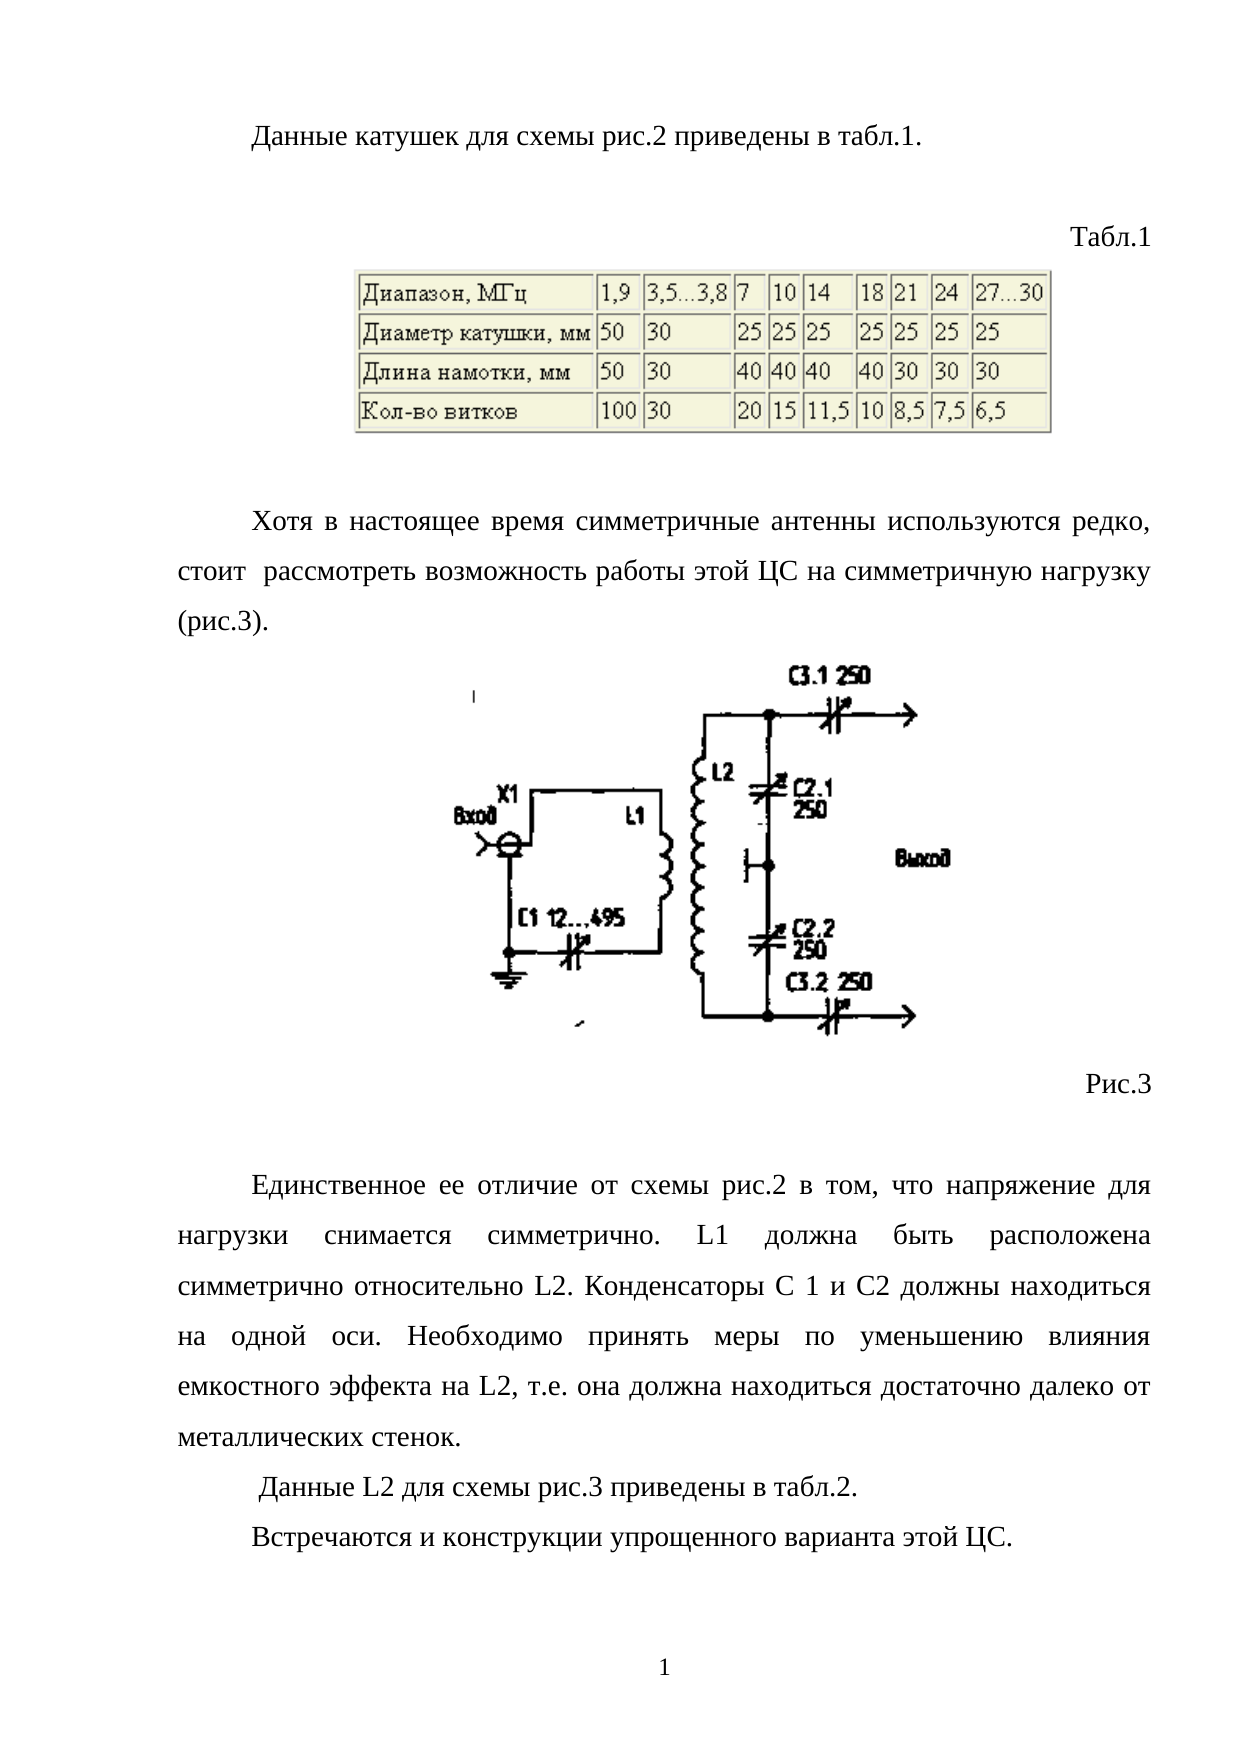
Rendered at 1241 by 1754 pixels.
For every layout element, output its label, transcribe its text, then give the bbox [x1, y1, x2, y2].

text Данные L2 для схемы рис.3 приведены в табл.2. [177, 1469, 1152, 1502]
picture [442, 653, 960, 1052]
text Встречаются и конструкции упрощенного варианта этой ЦС. [177, 1519, 1152, 1553]
picture [348, 268, 1055, 438]
text Данные катушек для схемы рис.2 приведены в табл.1. [177, 118, 1152, 152]
text Единственное ее отличие от схемы рис.2 в том, что напряжение для нагрузки снимается симметрично. L1 должна быть расположена симметрично относительно L2. Конденсаторы С 1 и С2 должны находиться на одной оси. Необходимо принять меры по уменьшению влияния емкостного эффекта на L2, т.е. она должна находиться достаточно далеко от металлических стенок. [177, 1167, 1152, 1452]
text Pиc.3 [177, 1066, 1152, 1100]
text Хотя в настоящее время симметричные антенны используются редко, стоит рассмотреть возможность работы этой ЦС на симметричную нагрузку (рис.3). [177, 503, 1152, 637]
text Табл.1 [177, 219, 1152, 252]
